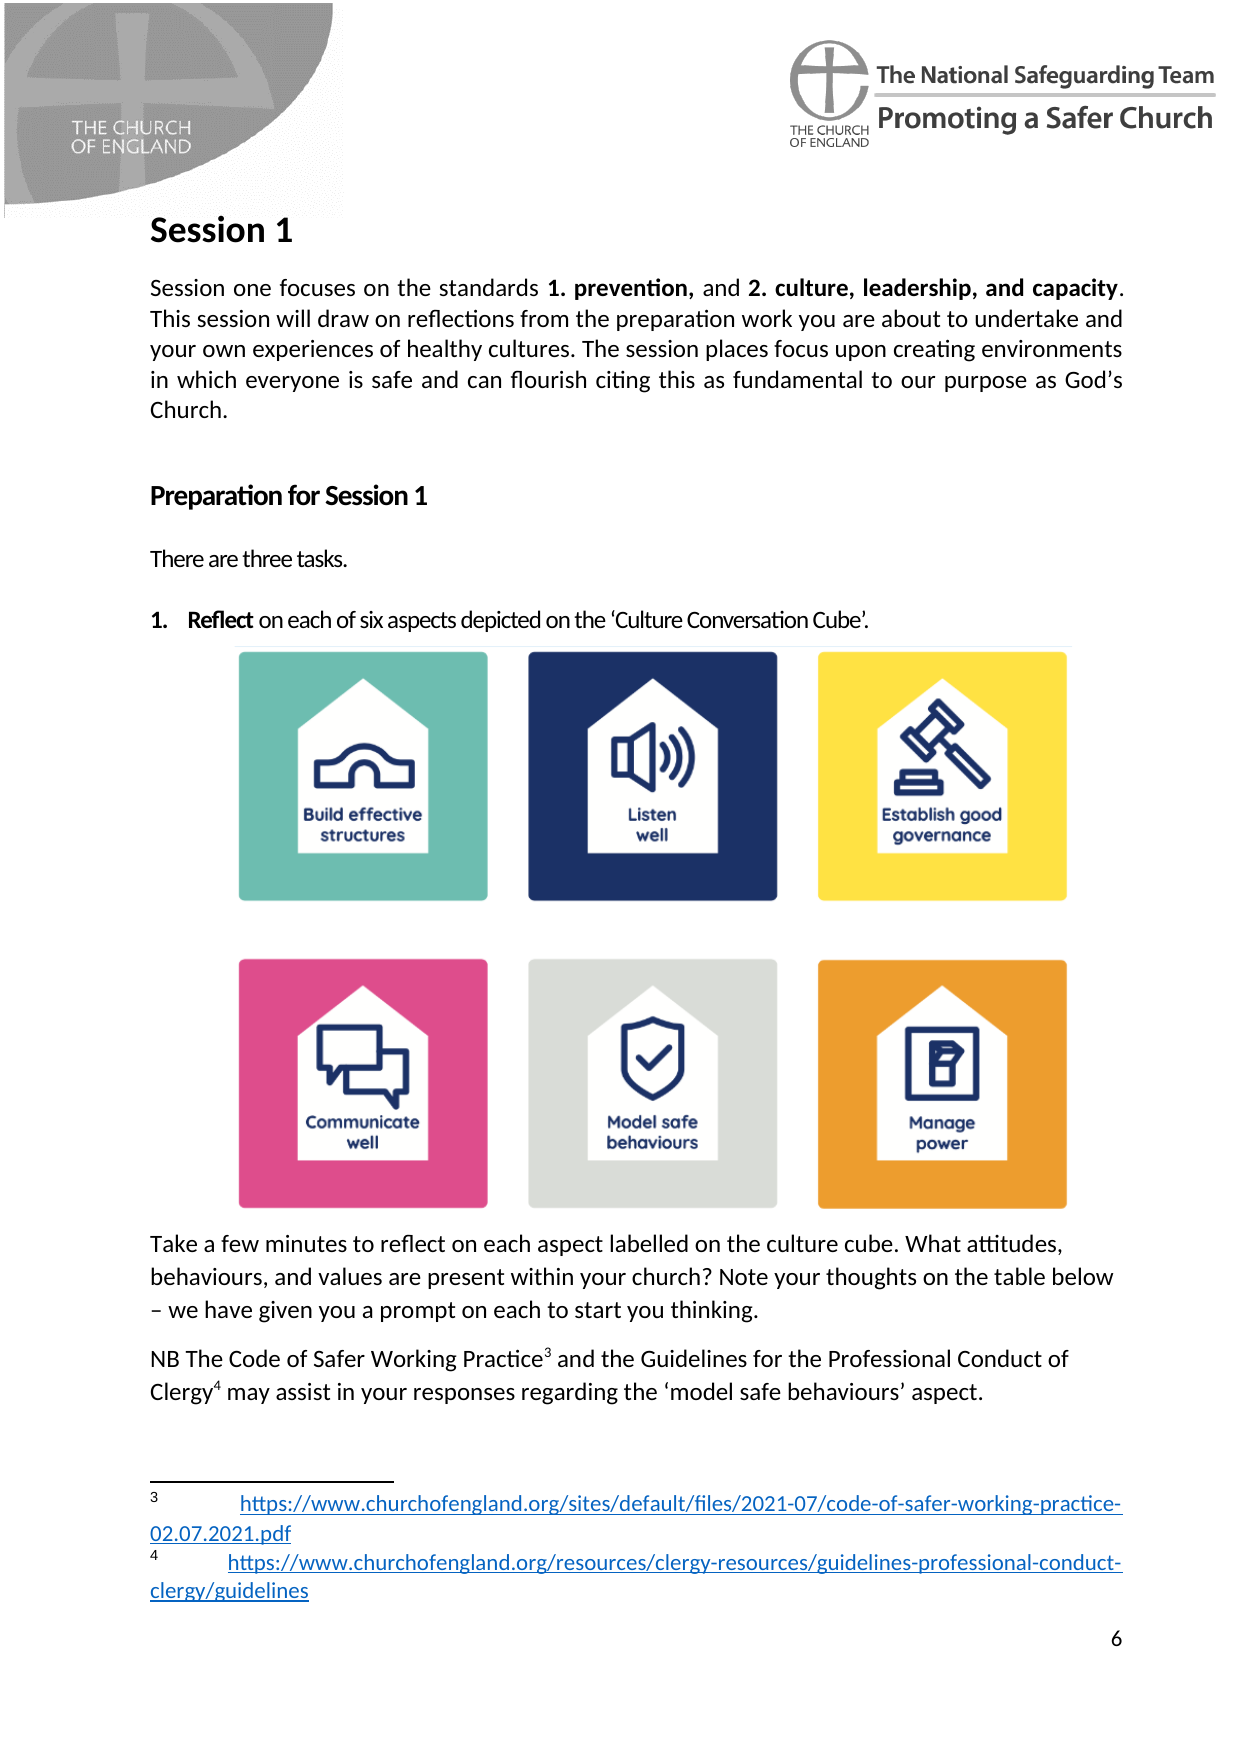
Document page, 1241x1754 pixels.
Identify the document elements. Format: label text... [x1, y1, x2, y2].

text NB The Code of Safer Working Practice and the Guidelines for the Professional Conduct of Clergy may assist in your responses regarding the ‘model safe behaviours’ aspect. [150, 1343, 1122, 1407]
title There are three tasks. [150, 543, 1122, 573]
picture [781, 38, 1221, 150]
text Take a few minutes to reflect on each aspect labelled on the culture cube. What attitudes, behaviours, and values are present within your church? Note your thoughts on the table below – we have given you a prompt on each to start you thinking. [150, 1228, 1122, 1324]
picture [234, 646, 1073, 1216]
text Session 1 [150, 206, 1122, 252]
title Reflect on each of six aspects depicted on the ‘Culture Conversation Cube’. [150, 604, 1122, 634]
title Preparation for Session 1 [150, 477, 1122, 512]
picture [4, 3, 345, 218]
text Session one focuses on the standards 1. prevention, and 2. culture, leadership, and capacity. This session will draw on reflections from the preparation work you are about to undertake and your own experiences of healthy cultures. The session places focus upon creating environments in which everyone is safe and can flourish citing this as fundamental to our purpose as God’s Church. [150, 273, 1124, 425]
